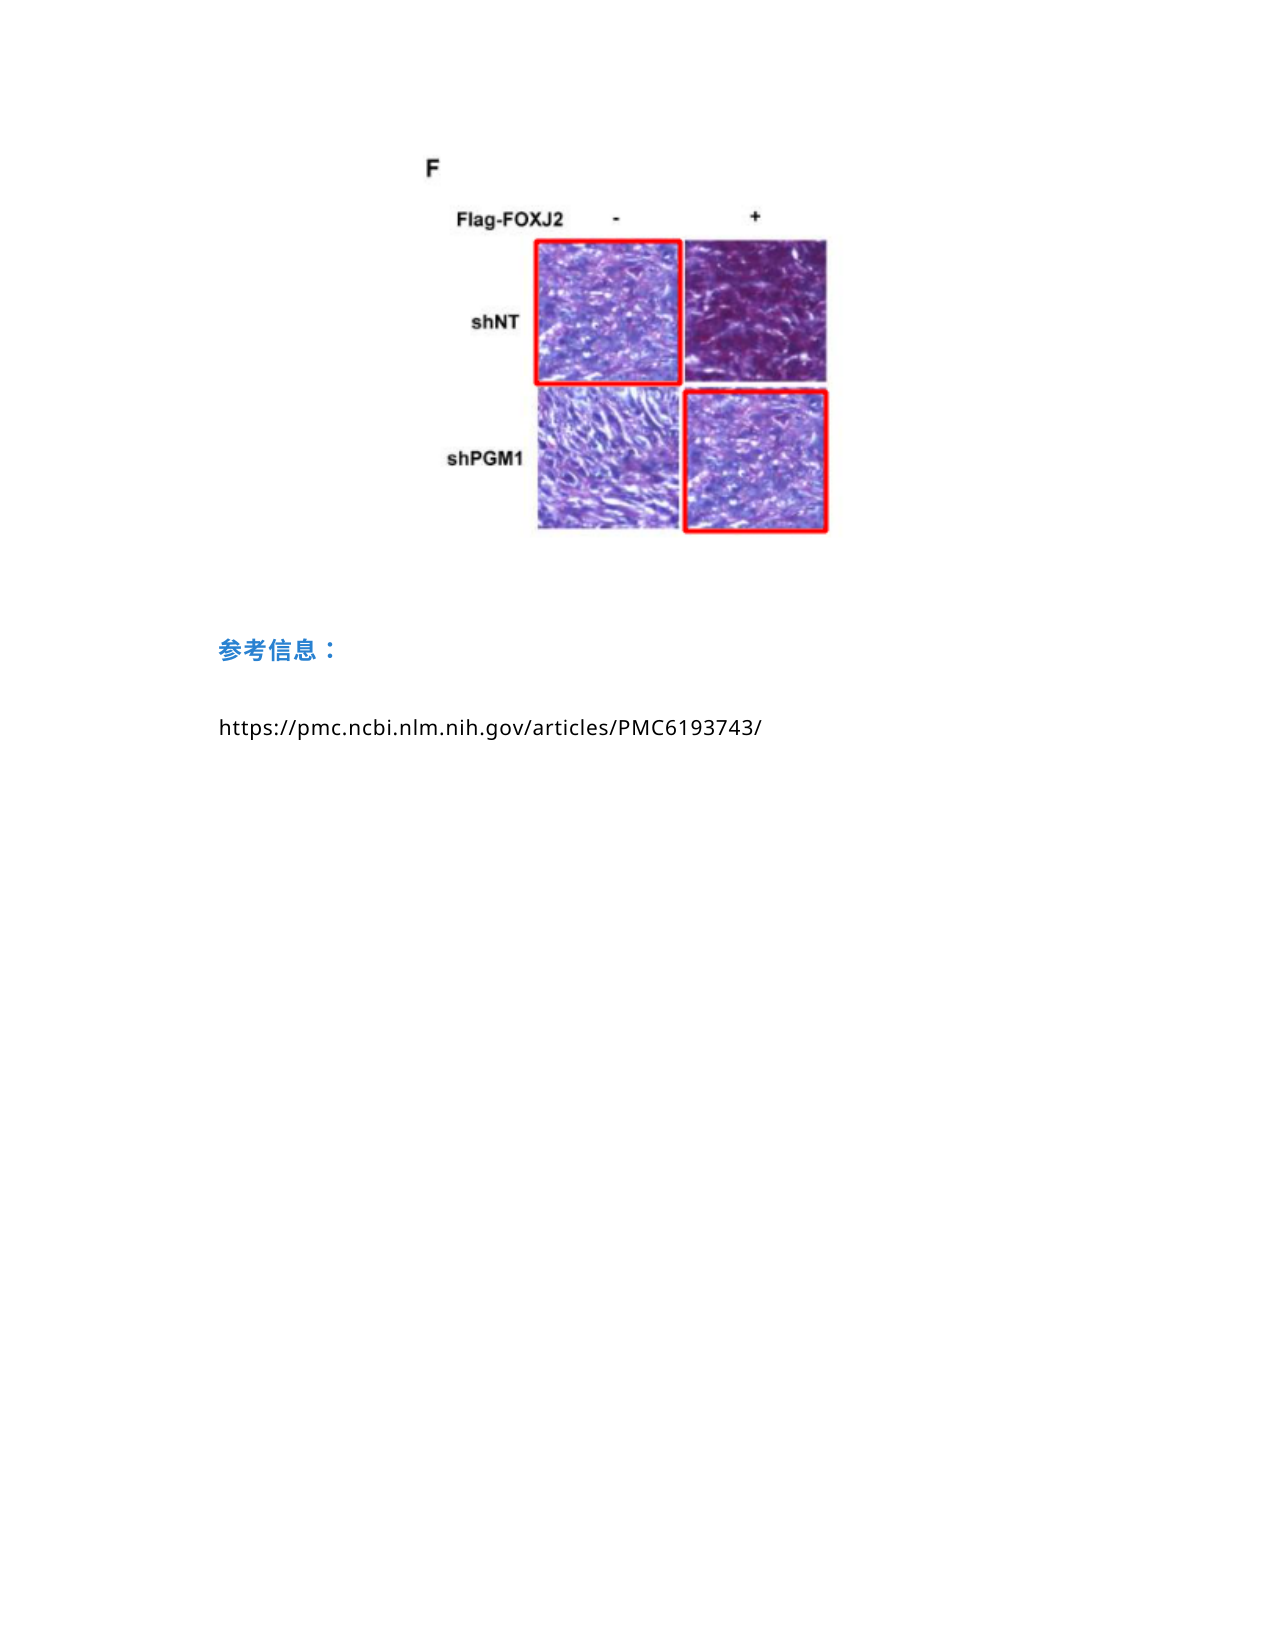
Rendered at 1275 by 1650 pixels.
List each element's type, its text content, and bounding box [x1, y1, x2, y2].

text 参考信息： [219, 624, 1056, 666]
picture [422, 150, 853, 544]
text https://pmc.ncbi.nlm.nih.gov/articles/PMC6193743/ [219, 704, 1056, 741]
